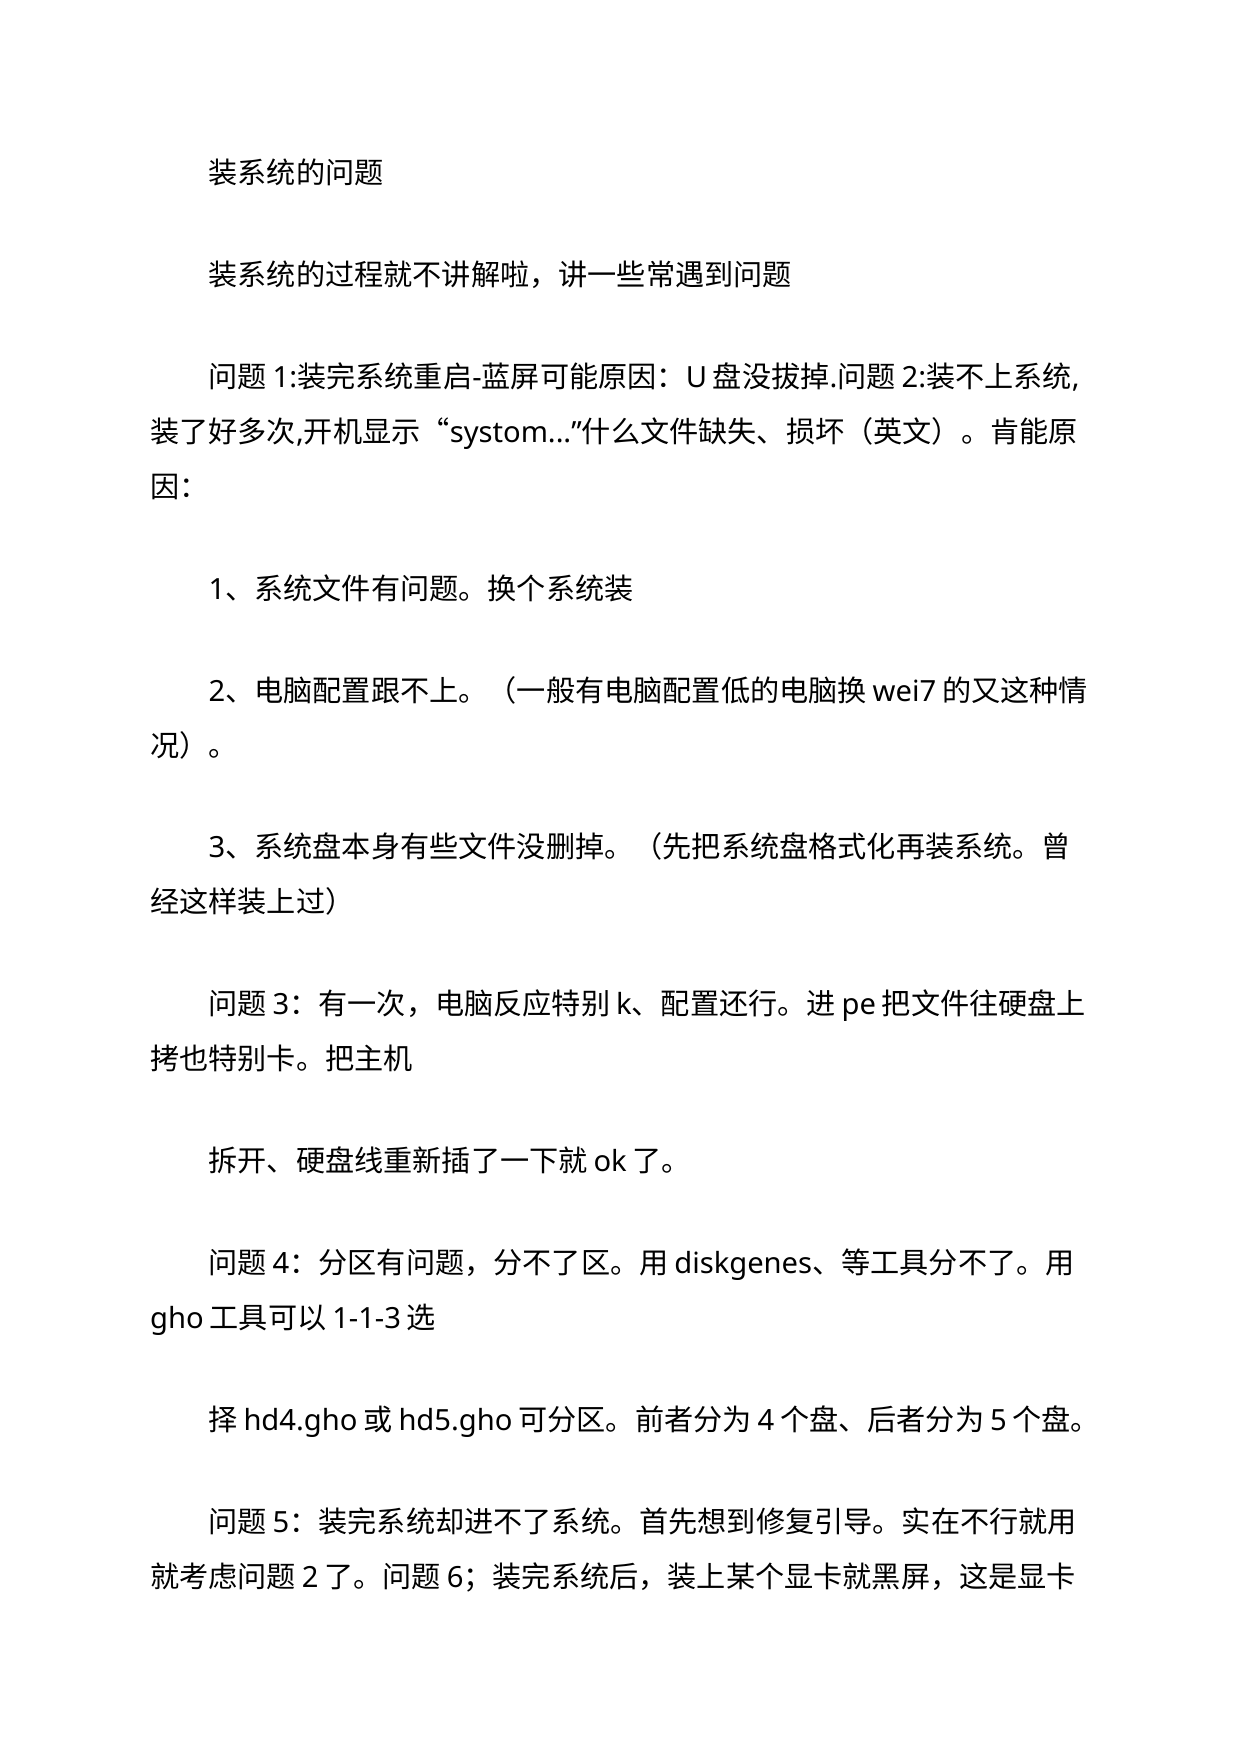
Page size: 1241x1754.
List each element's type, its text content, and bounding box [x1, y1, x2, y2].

text 装系统的问题 [150, 150, 1090, 192]
text 问题3：有一次，电脑反应特别k、配置还行。进pe把文件往硬盘上拷也特别卡。把主机 [150, 981, 1090, 1078]
text 问题4：分区有问题，分不了区。用diskgenes、等工具分不了。用gho工具可以1-1-3选 [150, 1239, 1090, 1337]
text 1、系统文件有问题。换个系统装 [150, 565, 1090, 608]
text 装系统的过程就不讲解啦，讲一些常遇到问题 [150, 252, 1090, 294]
text 2、电脑配置跟不上。（一般有电脑配置低的电脑换wei7的又这种情况）。 [150, 667, 1090, 764]
text 问题1:装完系统重启-蓝屏可能原因：U盘没拔掉.问题2:装不上系统,装了好多次,开机显示“systom...”什么文件缺失、损坏（英文）。肯能原因： [150, 353, 1090, 506]
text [150, 1498, 1090, 1596]
text 拆开、硬盘线重新插了一下就ok了。 [150, 1138, 1090, 1180]
text 3、系统盘本身有些文件没删掉。（先把系统盘格式化再装系统。曾经这样装上过） [150, 824, 1090, 921]
text 择hd4.gho或hd5.gho可分区。前者分为4个盘、后者分为5个盘。 [150, 1397, 1090, 1439]
